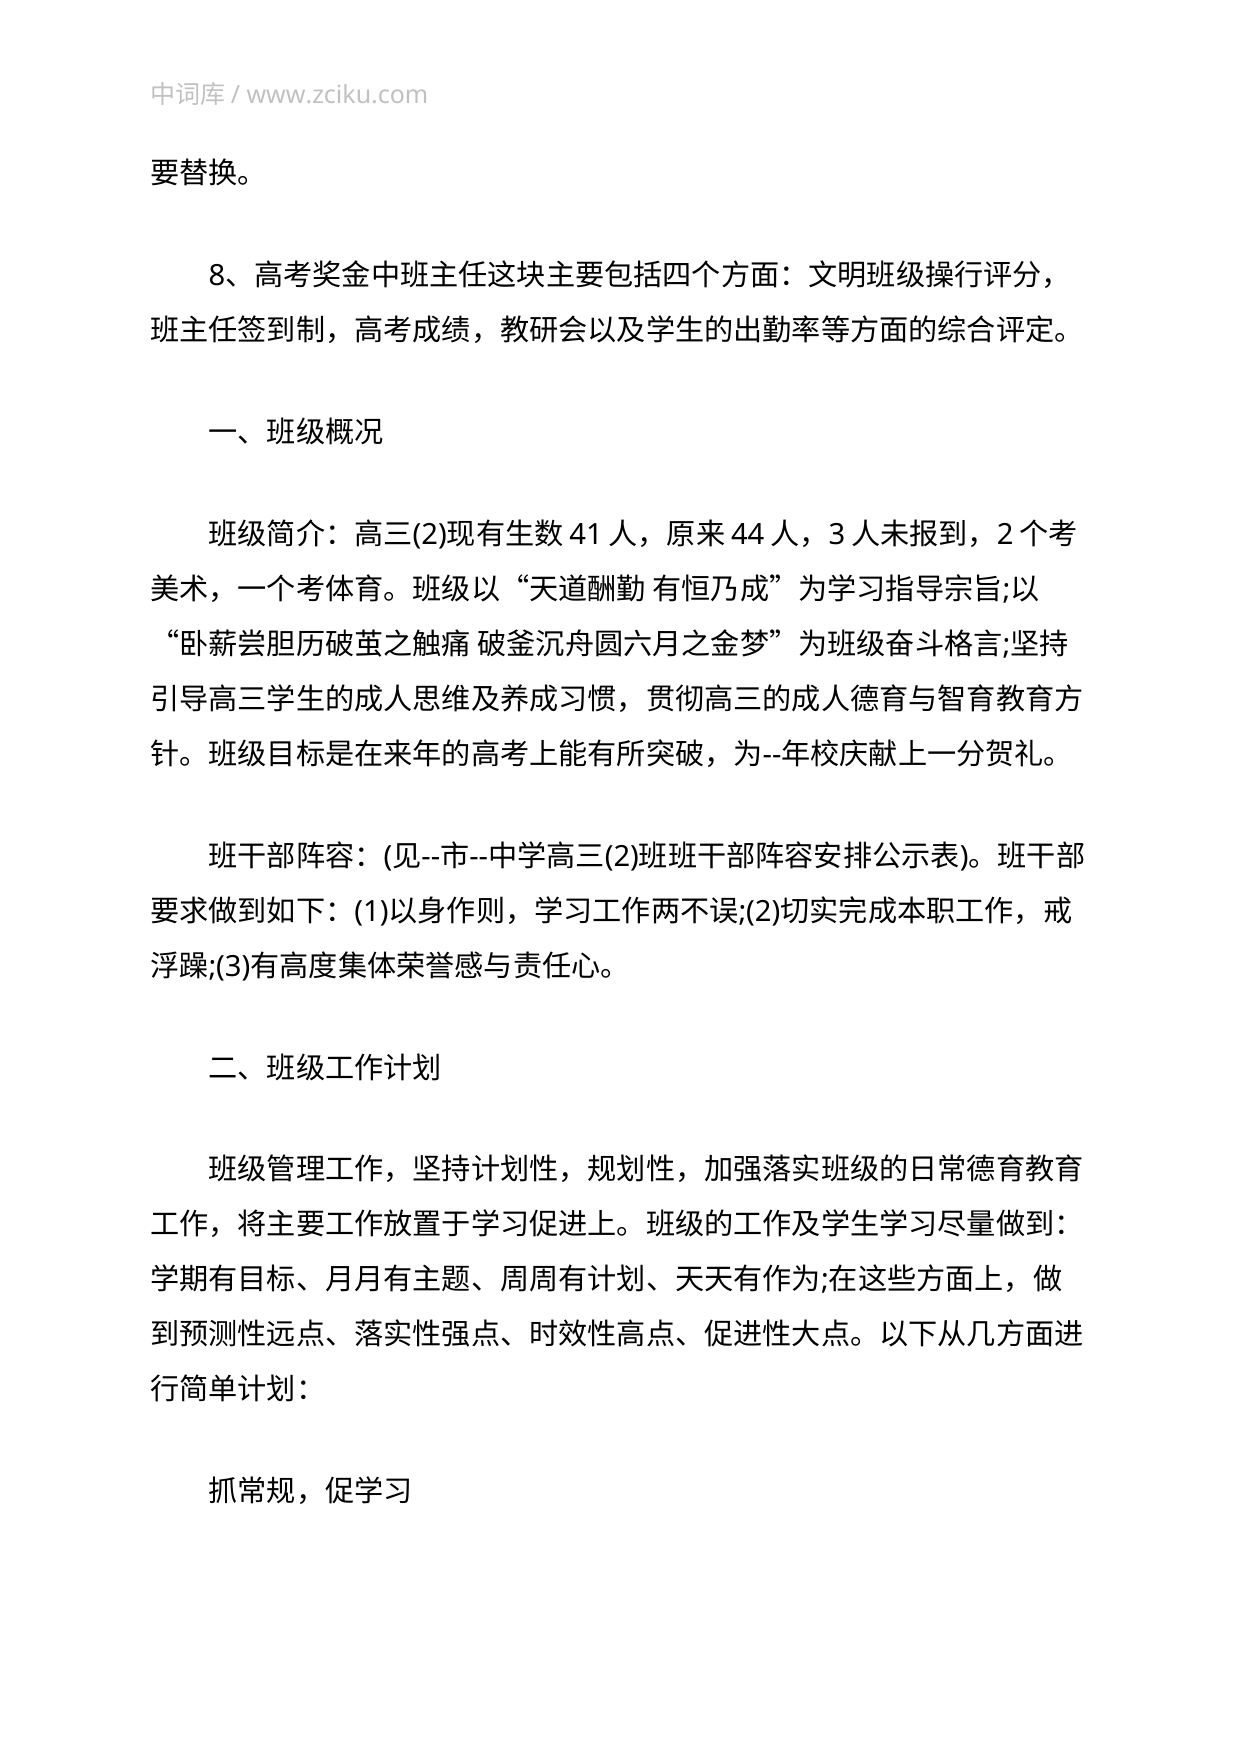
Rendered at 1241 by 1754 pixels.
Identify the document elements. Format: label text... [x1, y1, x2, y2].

text 二、班级工作计划 [150, 1044, 1090, 1086]
text 8、高考奖金中班主任这块主要包括四个方面：文明班级操行评分，班主任签到制，高考成绩，教研会以及学生的出勤率等方面的综合评定。 [150, 252, 1090, 349]
text 班级管理工作，坚持计划性，规划性，加强落实班级的日常德育教育工作，将主要工作放置于学习促进上。班级的工作及学生学习尽量做到：学期有目标、月月有主题、周周有计划、天天有作为;在这些方面上，做到预测性远点、落实性强点、时效性高点、促进性大点。以下从几方面进行简单计划： [150, 1146, 1090, 1408]
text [150, 150, 1090, 192]
text 抓常规，促学习 [150, 1467, 1090, 1510]
text 班干部阵容：(见--市--中学高三(2)班班干部阵容安排公示表)。班干部要求做到如下：(1)以身作则，学习工作两不误;(2)切实完成本职工作，戒浮躁;(3)有高度集体荣誉感与责任心。 [150, 832, 1090, 984]
text 班级简介：高三(2)现有生数41人，原来44人，3人未报到，2个考美术，一个考体育。班级以“天道酬勤 有恒乃成”为学习指导宗旨;以“卧薪尝胆历破茧之触痛 破釜沉舟圆六月之金梦”为班级奋斗格言;坚持引导高三学生的成人思维及养成习惯，贯彻高三的成人德育与智育教育方针。班级目标是在来年的高考上能有所突破，为--年校庆献上一分贺礼。 [150, 510, 1090, 773]
text 一、班级概况 [150, 408, 1090, 451]
